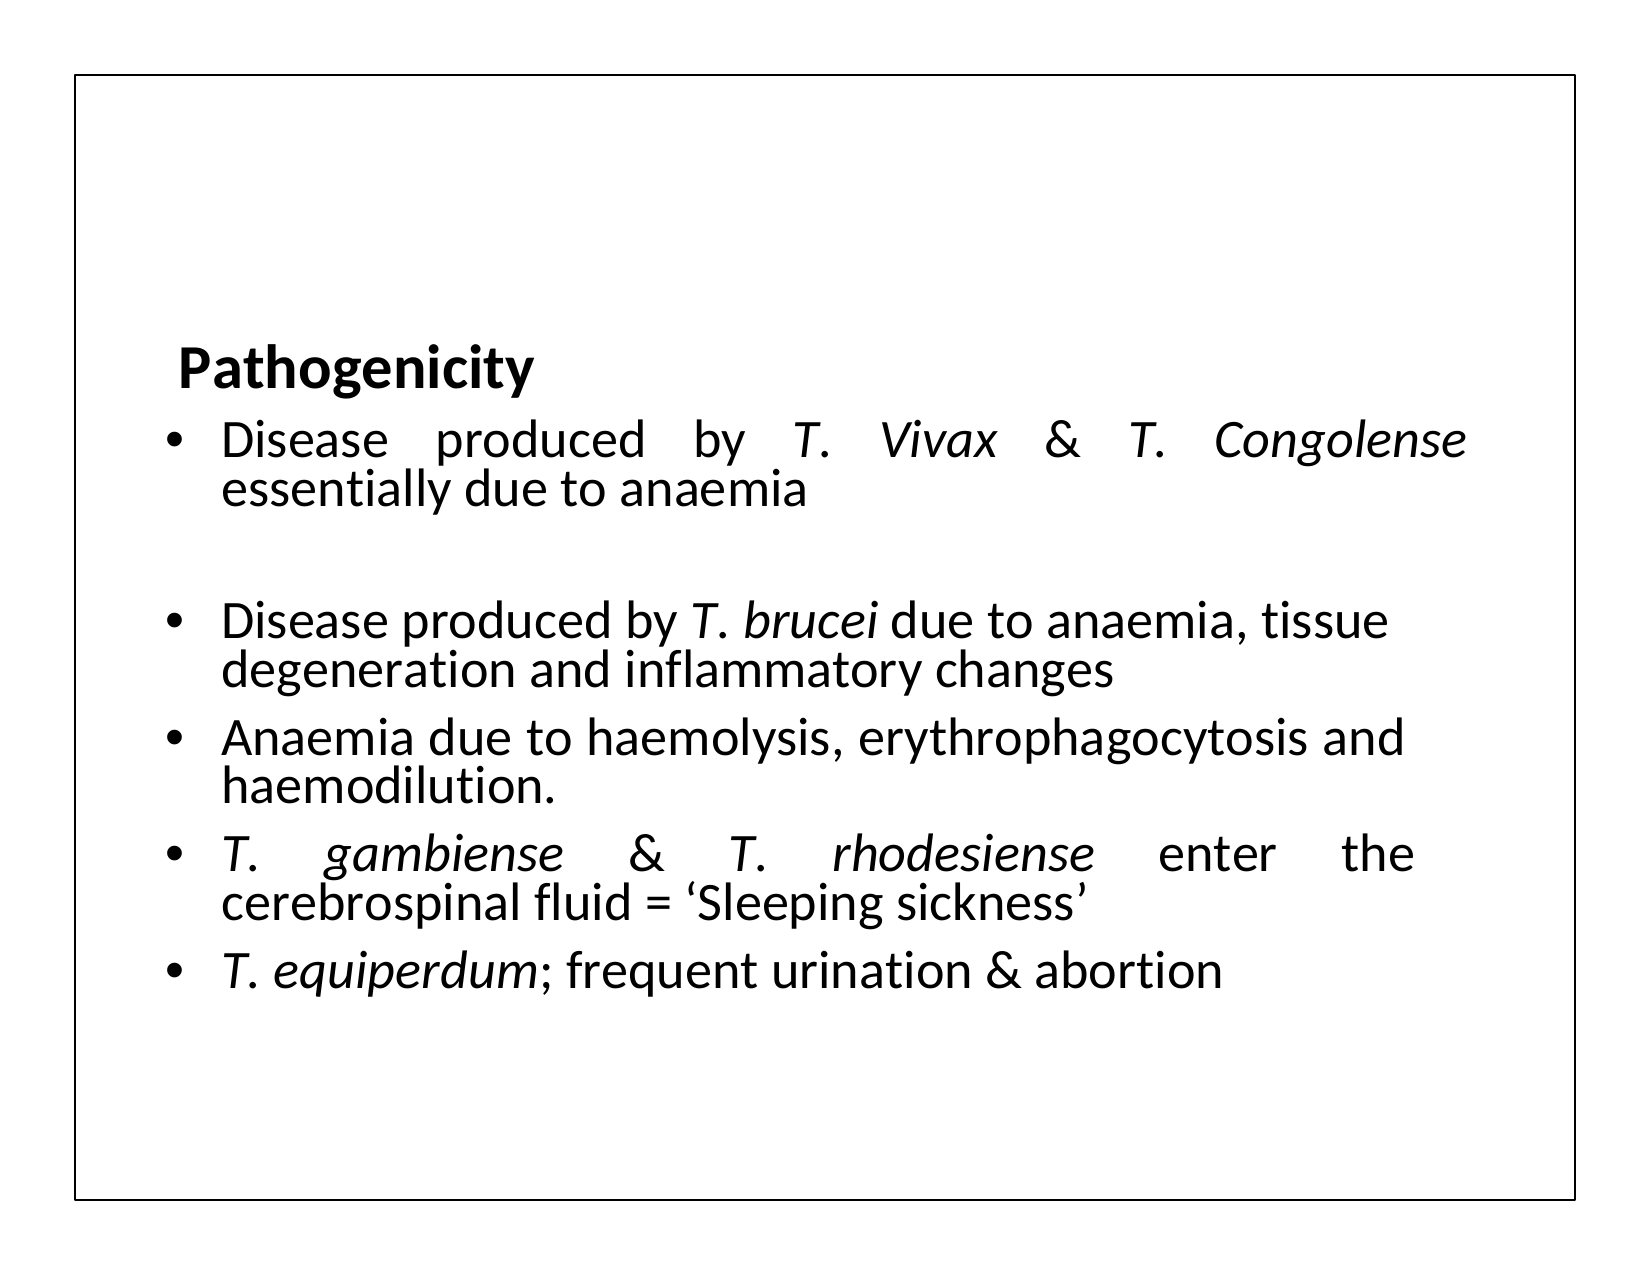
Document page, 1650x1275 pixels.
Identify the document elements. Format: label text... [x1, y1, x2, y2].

text • Anaemia due to haemolysis, erythrophagocytosis and haemodilution. [165, 714, 1406, 817]
text • T. gambiense & T. rhodesiense enter the cerebrospinal fluid = ‘Sleeping sickness’ [165, 830, 1415, 933]
text • Disease produced by T. brucei due to anaemia, tissue degeneration and inflammatory changes [165, 598, 1390, 701]
text Pathogenicity [179, 337, 1469, 407]
text • Disease produced by T. Vivax & T. Congolense essentially due to anaemia [165, 416, 1468, 520]
text • T. equiperdum; frequent urination & abortion [165, 935, 1469, 1002]
